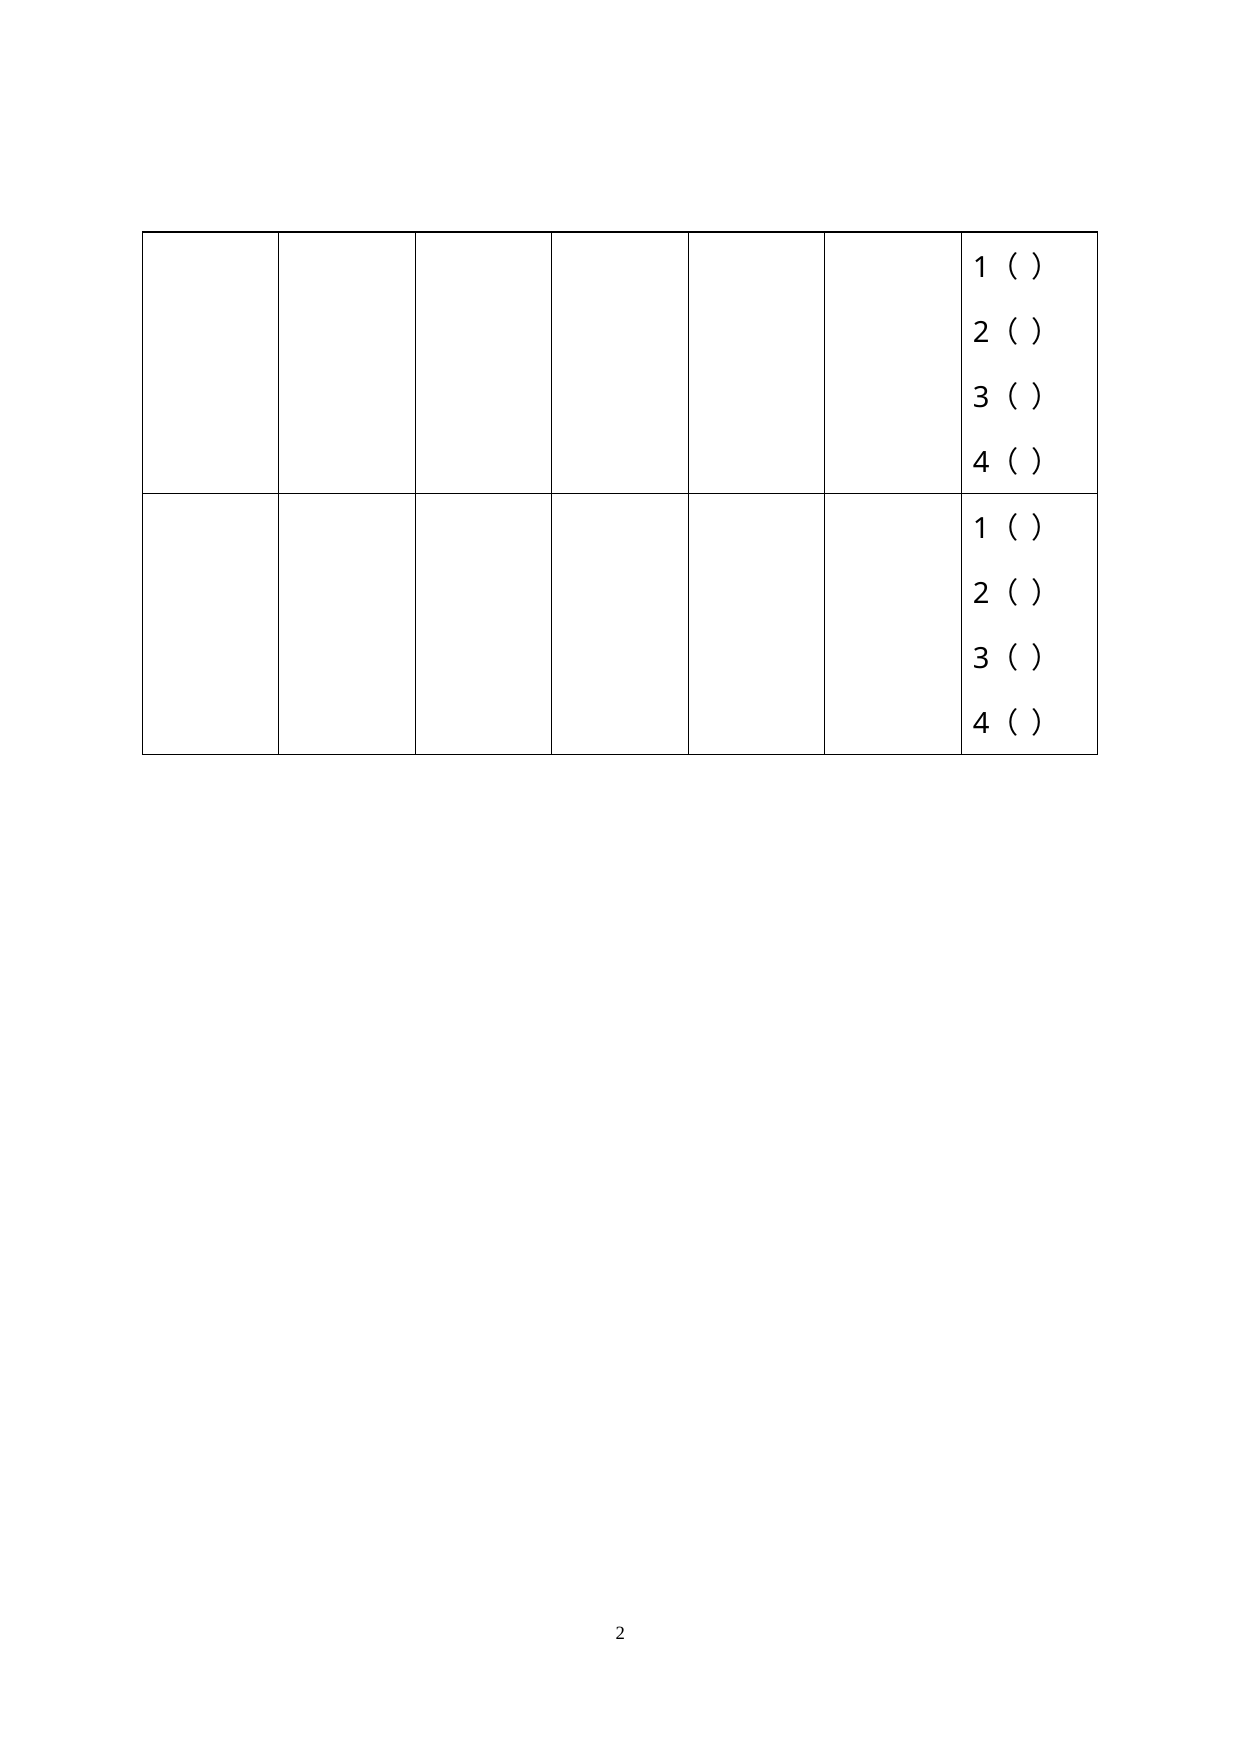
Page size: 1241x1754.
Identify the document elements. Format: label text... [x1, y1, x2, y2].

table_cell [689, 494, 824, 753]
table_cell 1（ ） 2（ ） 3（ ） 4（ ） [962, 494, 1097, 753]
table_cell 1（ ） 2（ ） 3（ ） 4（ ） [962, 233, 1097, 492]
table_cell [143, 233, 278, 492]
table_cell [689, 233, 824, 492]
table_cell [416, 494, 551, 753]
table_cell [416, 233, 551, 492]
table_cell [143, 494, 278, 753]
table_cell [279, 233, 415, 492]
table_cell [552, 233, 688, 492]
table_cell [279, 494, 415, 753]
table_cell [825, 494, 961, 753]
table_cell [825, 233, 961, 492]
table_cell [552, 494, 688, 753]
